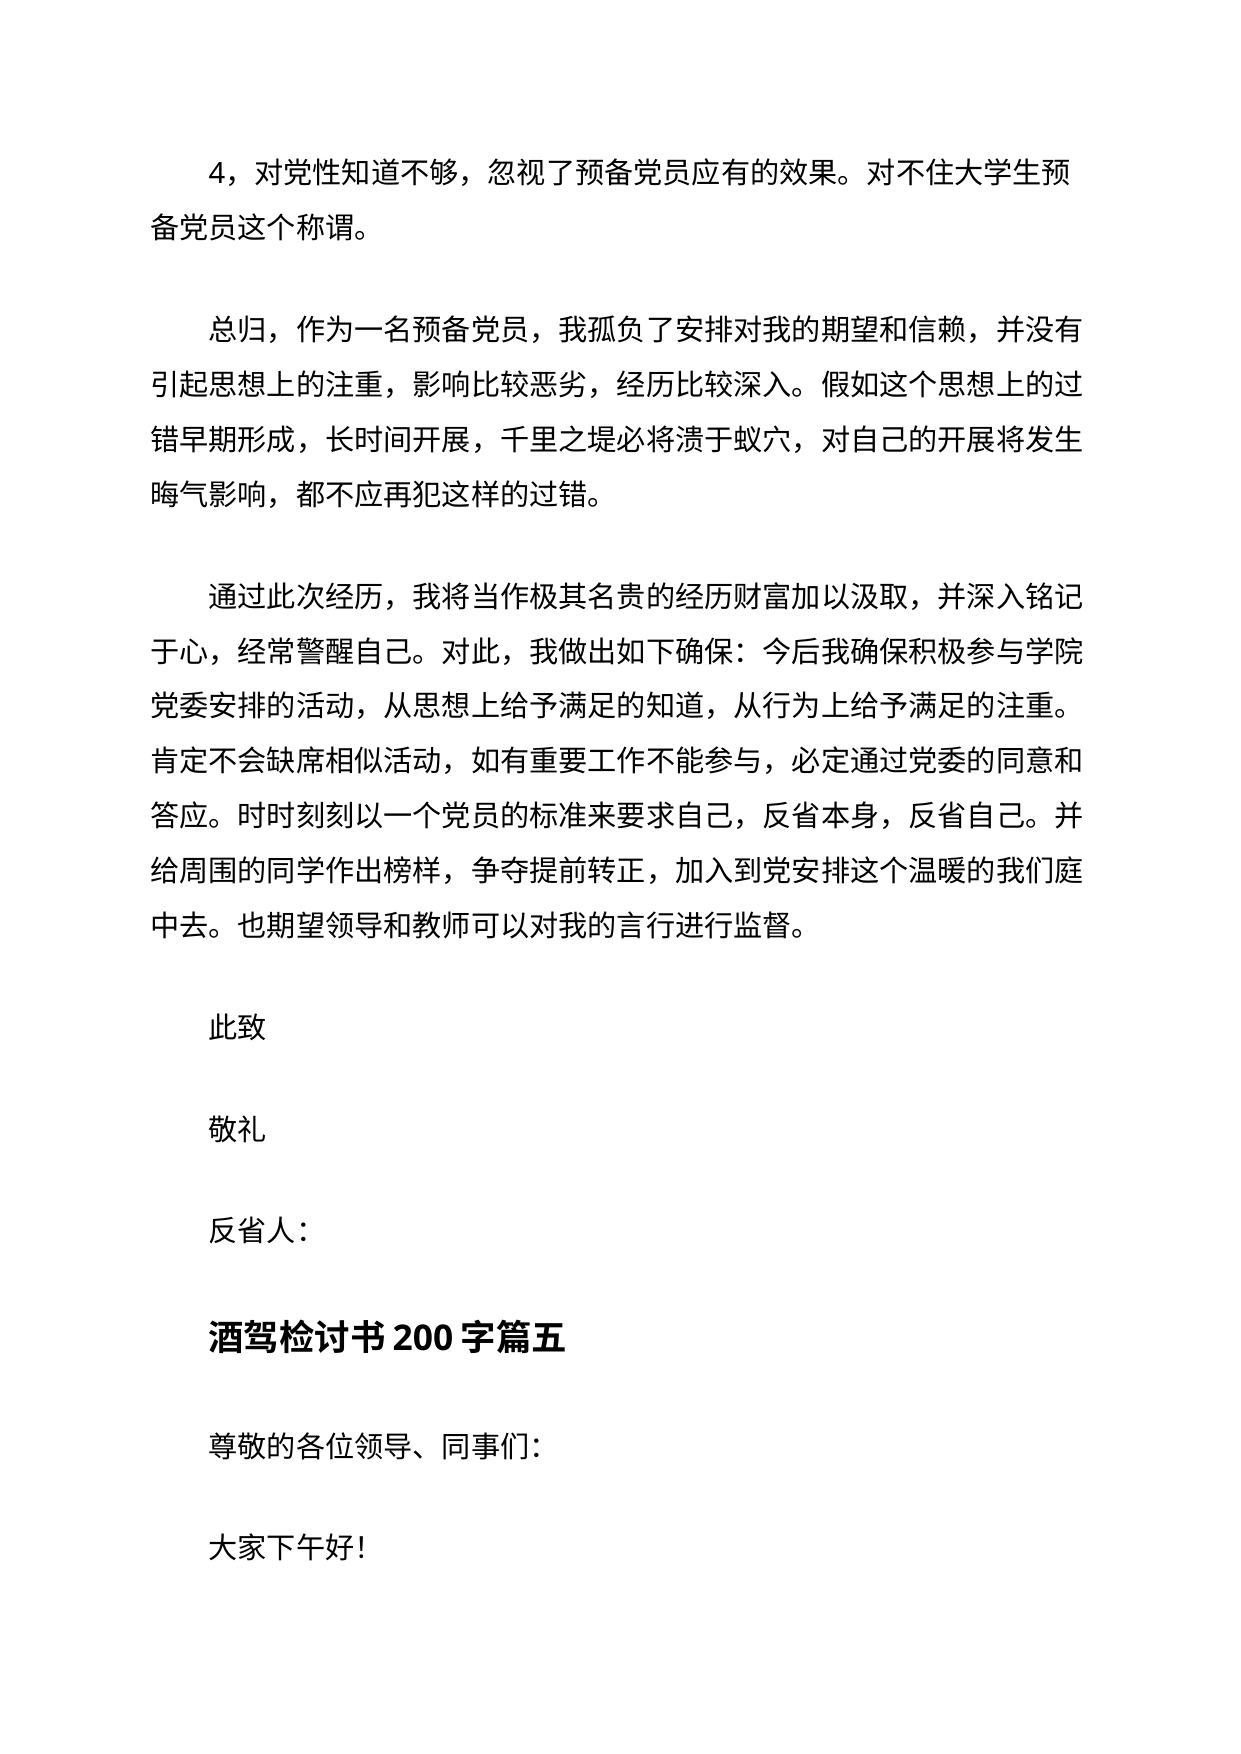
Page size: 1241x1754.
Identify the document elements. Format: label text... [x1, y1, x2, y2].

text 4，对党性知道不够，忽视了预备党员应有的效果。对不住大学生预备党员这个称谓。 [150, 150, 1090, 247]
text 总归，作为一名预备党员，我孤负了安排对我的期望和信赖，并没有引起思想上的注重，影响比较恶劣，经历比较深入。假如这个思想上的过错早期形成，长时间开展，千里之堤必将溃于蚁穴，对自己的开展将发生晦气影响，都不应再犯这样的过错。 [150, 307, 1090, 514]
text 尊敬的各位领导、同事们： [150, 1423, 1090, 1466]
text 此致 [150, 1004, 1090, 1047]
text 大家下午好！ [150, 1525, 1090, 1567]
text 通过此次经历，我将当作极其名贵的经历财富加以汲取，并深入铭记于心，经常警醒自己。对此，我做出如下确保：今后我确保积极参与学院党委安排的活动，从思想上给予满足的知道，从行为上给予满足的注重。肯定不会缺席相似活动，如有重要工作不能参与，必定通过党委的同意和答应。时时刻刻以一个党员的标准来要求自己，反省本身，反省自己。并给周围的同学作出榜样，争夺提前转正，加入到党安排这个温暖的我们庭中去。也期望领导和教师可以对我的言行进行监督。 [150, 573, 1090, 945]
text 反省人： [150, 1208, 1090, 1250]
text 敬礼 [150, 1106, 1090, 1148]
text 酒驾检讨书200字篇五 [150, 1310, 1090, 1361]
